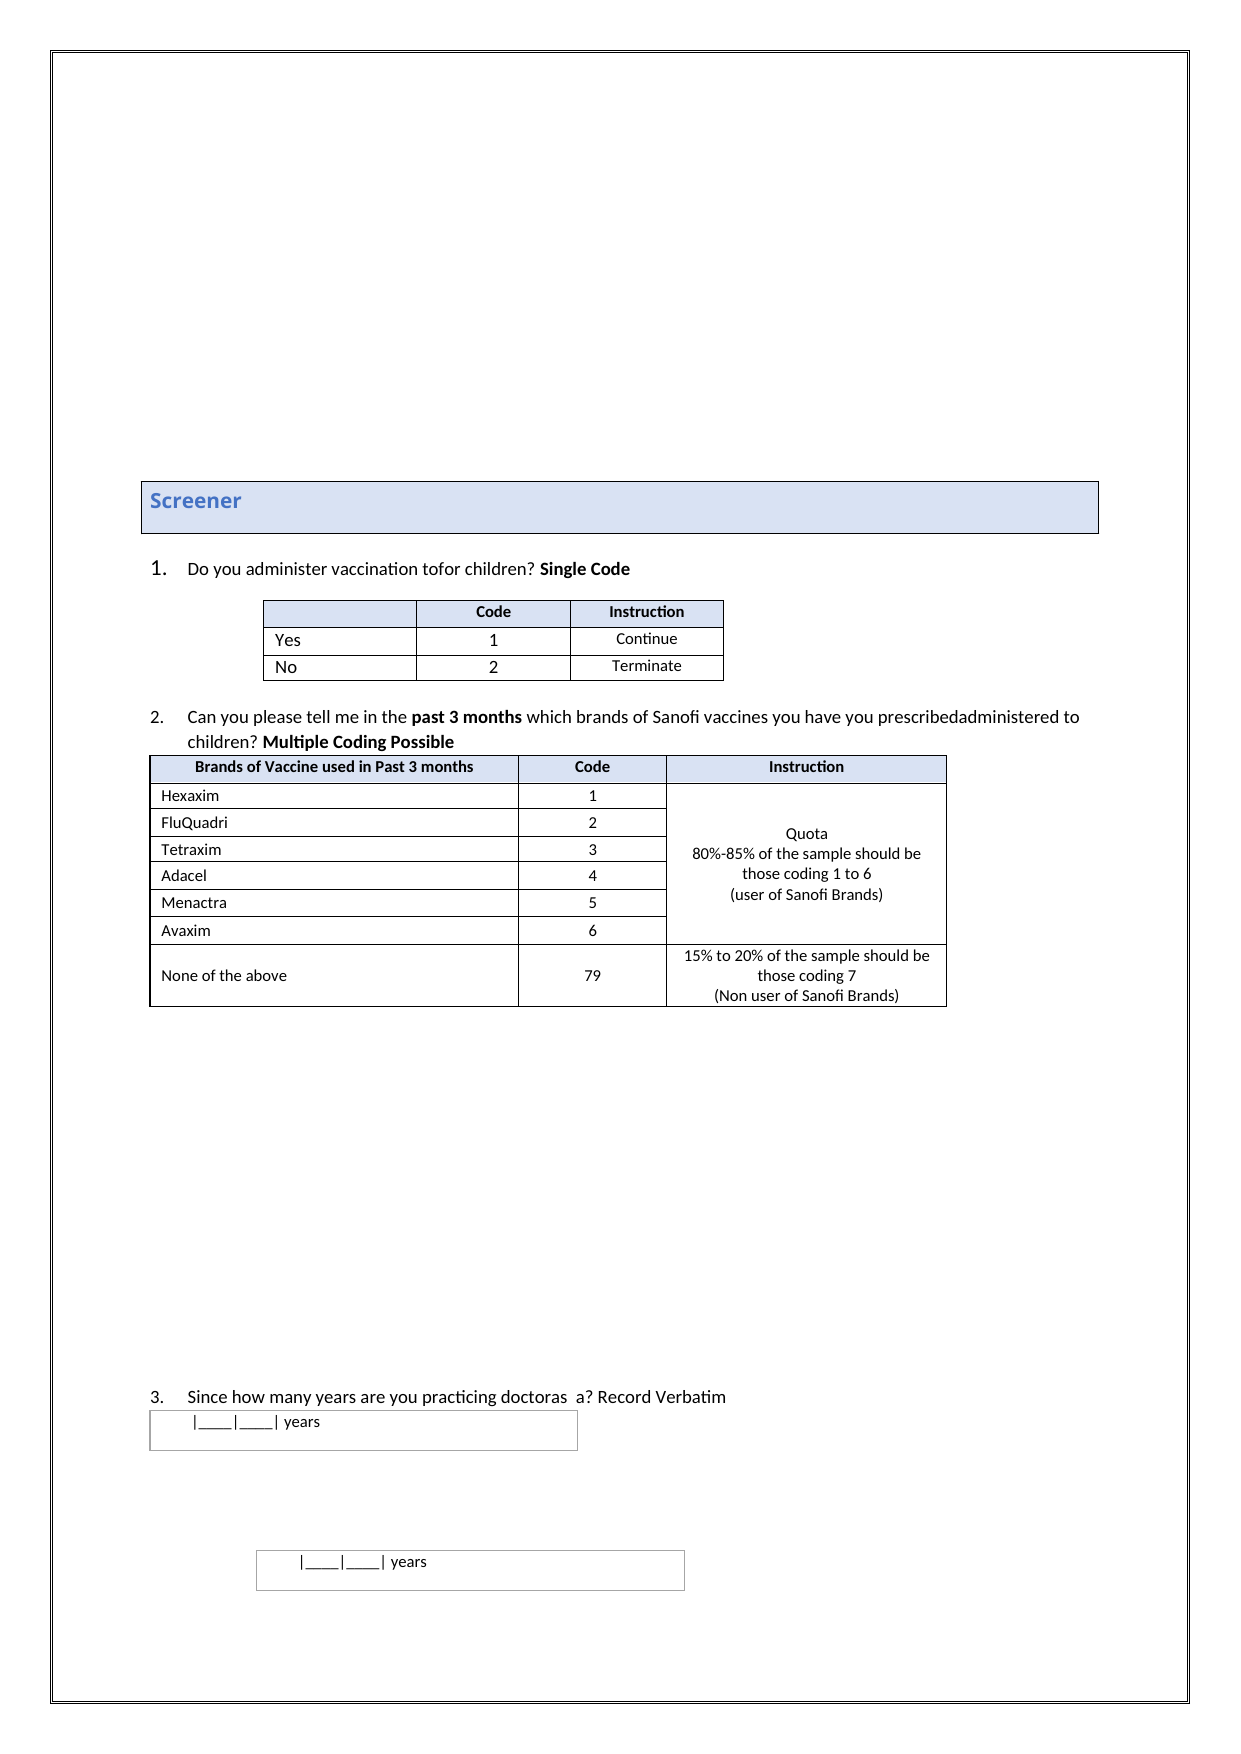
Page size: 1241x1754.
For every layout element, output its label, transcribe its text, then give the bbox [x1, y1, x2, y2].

table_header [151, 1411, 577, 1450]
table_cell [667, 945, 946, 1006]
table_cell Tetraxim [151, 837, 518, 861]
table_header [257, 1551, 684, 1590]
table_cell [667, 784, 946, 944]
table_cell Hexaxim [151, 784, 518, 808]
table_cell [519, 945, 666, 1006]
table_cell 1 [417, 628, 570, 654]
table_header [571, 601, 723, 627]
table_cell Terminate [571, 656, 723, 680]
table_cell Yes [264, 628, 416, 654]
table_header [667, 756, 946, 782]
table_cell 2 [417, 656, 570, 680]
table_cell 5 [519, 890, 666, 916]
table_cell No [264, 656, 416, 680]
table_cell Menactra [151, 890, 518, 916]
table_cell 2 [519, 809, 666, 836]
table_cell Avaxim [151, 917, 518, 944]
table_cell 6 [519, 917, 666, 944]
list Do you administer vaccination children? Single Code [150, 553, 1090, 581]
table_header Brands of Vaccine used in Past 3 months [151, 756, 518, 782]
table_header [417, 601, 570, 627]
table_cell 4 [519, 862, 666, 889]
list Can you please tell me in the past 3 months which brands of Sanofi have ? [150, 706, 1090, 753]
table_cell 1 [519, 784, 666, 808]
table_cell None of the above [151, 945, 518, 1006]
table_header [264, 601, 416, 627]
table_cell 3 [519, 837, 666, 861]
table_header Code [519, 756, 666, 782]
table_cell Continue [571, 628, 723, 654]
list Since how many years are you practicing ? [150, 1386, 1090, 1408]
table_cell Adacel [151, 862, 518, 889]
table_cell FluQuadri [151, 809, 518, 836]
